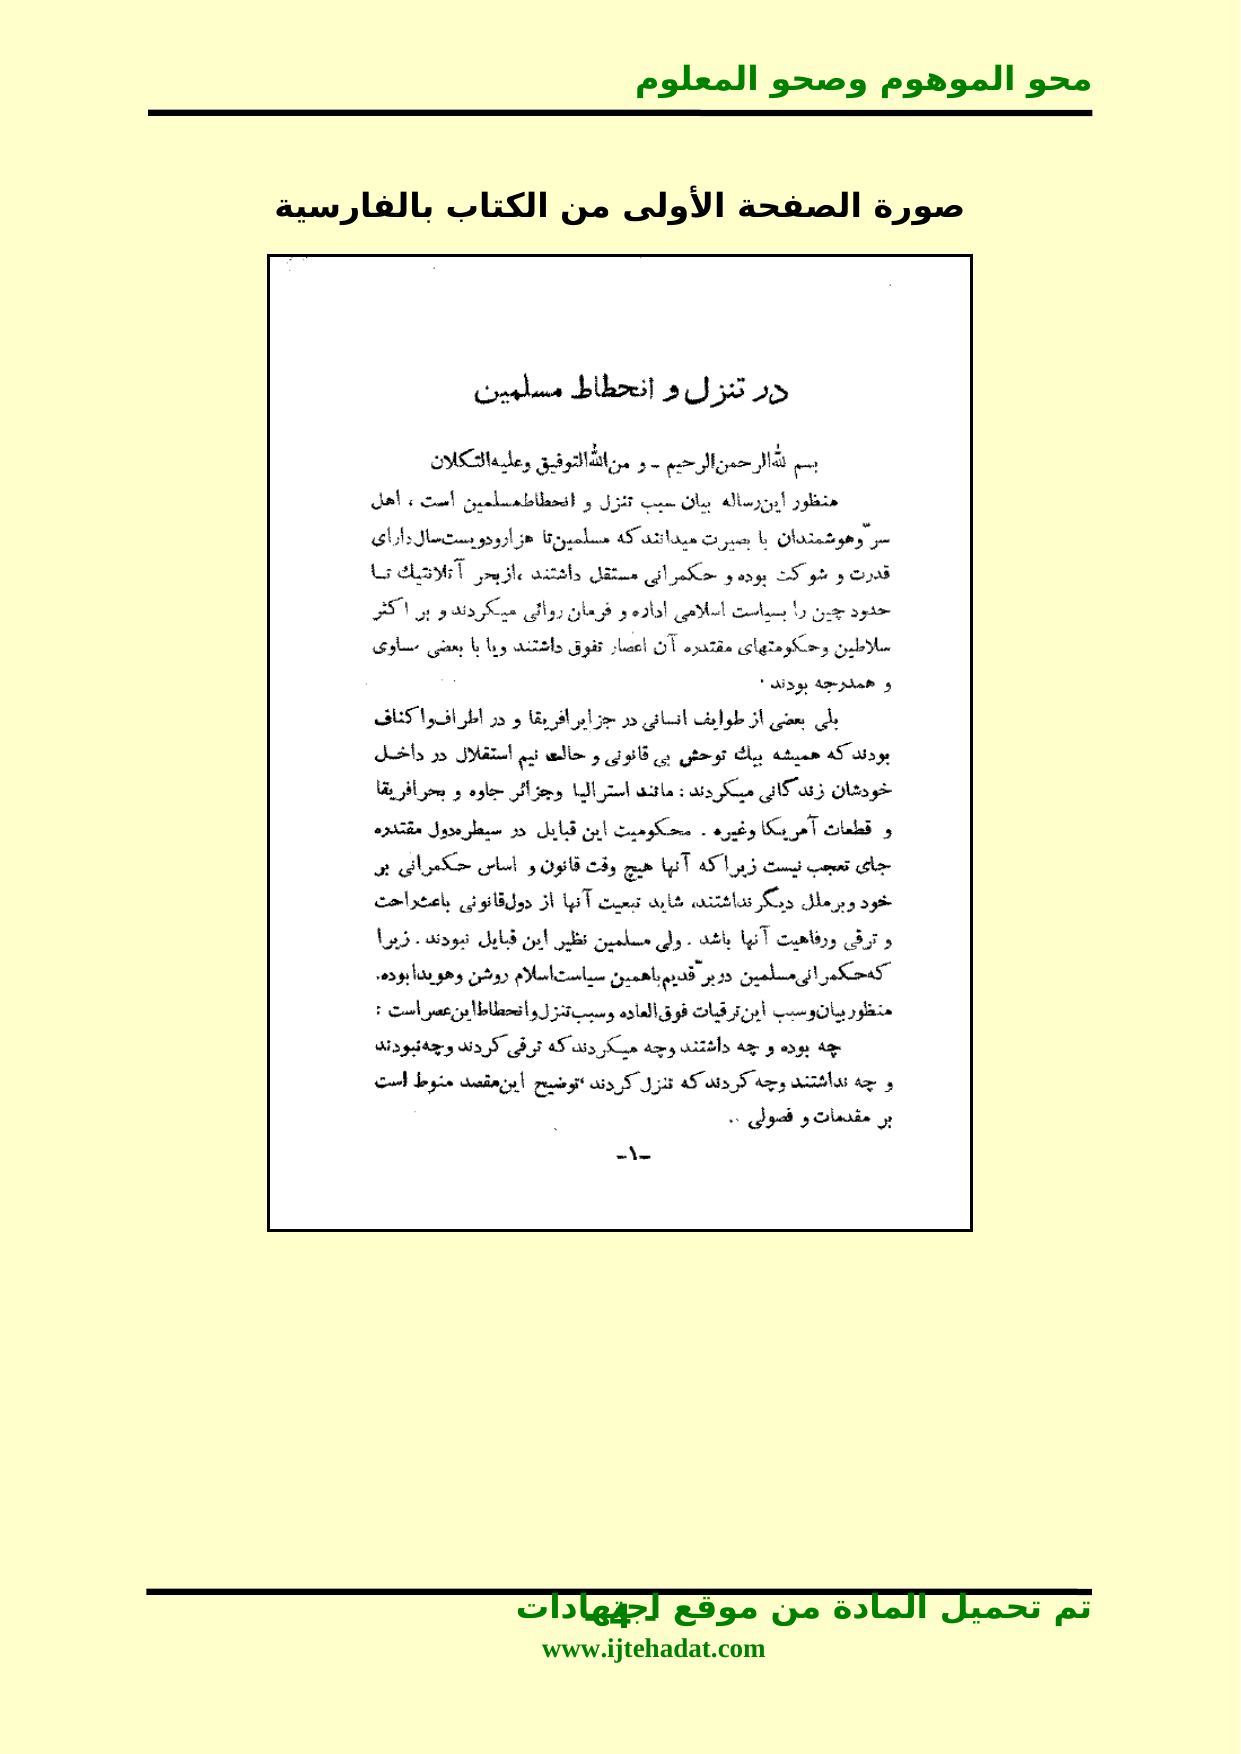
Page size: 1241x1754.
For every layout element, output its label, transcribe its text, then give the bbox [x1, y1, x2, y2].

text صورة الصفحة الأولى من الكتاب بالفارسية [148, 186, 1092, 225]
picture [270, 257, 970, 1229]
